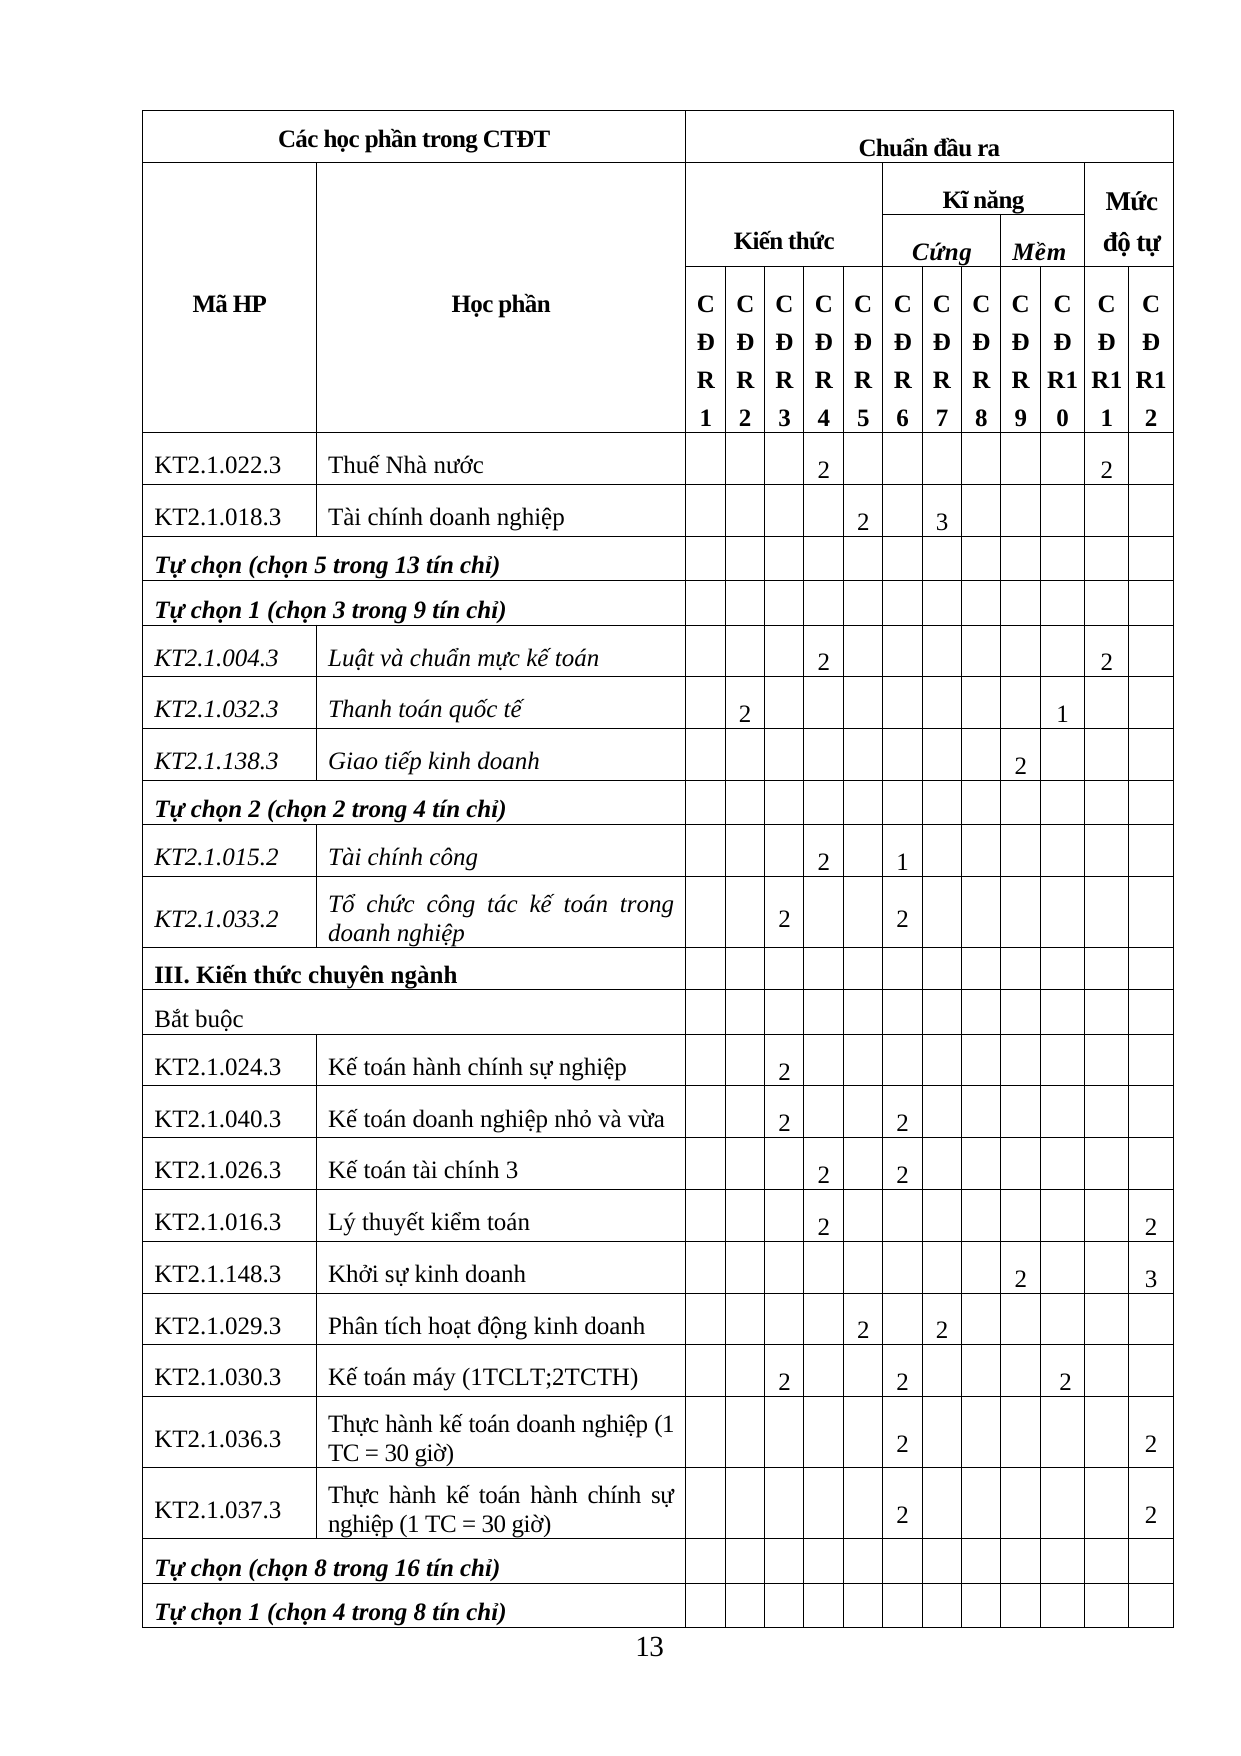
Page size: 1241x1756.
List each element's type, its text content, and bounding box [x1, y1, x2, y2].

table_cell [1041, 1242, 1084, 1292]
table_cell [844, 948, 882, 989]
table_cell [1129, 729, 1173, 780]
table_cell [1129, 877, 1173, 947]
table_cell [883, 1294, 922, 1344]
table_cell [1085, 1190, 1128, 1241]
table_cell [883, 948, 922, 989]
table_cell CĐR1 [686, 267, 725, 432]
table_cell 2 [765, 1345, 803, 1396]
table_cell [765, 1294, 803, 1344]
table_cell [1129, 1086, 1173, 1137]
table_cell [1129, 948, 1173, 989]
table_cell [765, 990, 803, 1034]
table_cell [962, 1138, 1000, 1189]
table_cell [962, 1190, 1000, 1241]
table_cell [765, 485, 803, 536]
table_cell [1129, 1539, 1173, 1582]
table_cell [804, 485, 843, 536]
table_cell [765, 1397, 803, 1467]
table_cell [1001, 1035, 1040, 1085]
table_cell [726, 781, 764, 824]
table_cell [1129, 1294, 1173, 1344]
table_cell [844, 1035, 882, 1085]
table_cell [804, 990, 843, 1034]
table_cell III. Kiến thức chuyên ngành [143, 948, 685, 989]
table_cell KT2.1.026.3 [143, 1138, 316, 1189]
table_cell [804, 1345, 843, 1396]
table_cell [1085, 1294, 1128, 1344]
table_cell [726, 825, 764, 876]
table_cell [726, 1584, 764, 1627]
table_cell [686, 677, 725, 728]
table_cell [844, 581, 882, 624]
table_cell 2 [1001, 1242, 1040, 1292]
table_cell [923, 537, 961, 580]
table_cell CĐR8 [962, 267, 1000, 432]
table_cell CĐR7 [923, 267, 961, 432]
table_cell [962, 581, 1000, 624]
table_cell [1129, 1035, 1173, 1085]
table_cell [686, 485, 725, 536]
table_cell [923, 581, 961, 624]
table_cell [726, 1345, 764, 1396]
table_cell [844, 677, 882, 728]
table_cell [726, 537, 764, 580]
table_cell CĐR9 [1001, 267, 1040, 432]
table_cell [765, 1242, 803, 1292]
table_cell 1 [1041, 677, 1084, 728]
table_cell Kế toán máy (1TCLT;2TCTH) [317, 1345, 685, 1396]
table_cell [1085, 877, 1128, 947]
table_cell Kế toán hành chính sự nghiệp [317, 1035, 685, 1085]
table_cell [962, 1397, 1000, 1467]
table_cell [726, 433, 764, 484]
table_cell Tổ chức công tác kế toán trong doanh nghiệp [317, 877, 685, 947]
table_cell 2 [804, 433, 843, 484]
table_cell [765, 948, 803, 989]
table_cell [844, 1138, 882, 1189]
table_cell [686, 1468, 725, 1538]
table_cell [1129, 485, 1173, 536]
table_cell Kế toán doanh nghiệp nhỏ và vừa [317, 1086, 685, 1137]
table_cell Tự chọn 1 (chọn 4 trong 8 tín chỉ) [143, 1584, 685, 1627]
table_cell [1001, 990, 1040, 1034]
table_cell [844, 433, 882, 484]
table_cell 2 [1129, 1397, 1173, 1467]
table_cell Tài chính công [317, 825, 685, 876]
table_cell [765, 581, 803, 624]
table_cell [686, 1584, 725, 1627]
table_cell [765, 729, 803, 780]
table_cell [923, 1138, 961, 1189]
table_cell [726, 1539, 764, 1582]
table_cell KT2.1.148.3 [143, 1242, 316, 1292]
table_cell KT2.1.029.3 [143, 1294, 316, 1344]
table_cell [1085, 1035, 1128, 1085]
table_cell [1085, 1468, 1128, 1538]
table_cell Bắt buộc [143, 990, 685, 1034]
table_cell [962, 1584, 1000, 1627]
table_cell [804, 877, 843, 947]
table_cell [1129, 433, 1173, 484]
table_cell [844, 1086, 882, 1137]
table_cell [804, 1539, 843, 1582]
table_cell [962, 877, 1000, 947]
table_cell KT2.1.024.3 [143, 1035, 316, 1085]
table_cell [686, 729, 725, 780]
table_cell [1085, 729, 1128, 780]
table_cell 3 [923, 485, 961, 536]
table_cell [844, 537, 882, 580]
table_cell [804, 1035, 843, 1085]
table_cell [1085, 1584, 1128, 1627]
table_cell [1001, 1584, 1040, 1627]
table_cell [765, 626, 803, 676]
table_cell [923, 1035, 961, 1085]
table_cell [1001, 1086, 1040, 1137]
table_cell CĐR11 [1085, 267, 1128, 432]
table_cell [1041, 433, 1084, 484]
table_cell [962, 1035, 1000, 1085]
table_cell [923, 729, 961, 780]
table_cell [726, 877, 764, 947]
table_cell Mức độ tự chủ và trách nhiệm [1085, 163, 1173, 266]
table_cell [844, 825, 882, 876]
table_cell 2 [1129, 1190, 1173, 1241]
table_cell [1001, 1138, 1040, 1189]
table_cell [844, 877, 882, 947]
table_cell [923, 825, 961, 876]
table_cell 2 [844, 485, 882, 536]
table_cell [726, 1086, 764, 1137]
table_cell [962, 729, 1000, 780]
table_cell [1041, 781, 1084, 824]
table_cell [883, 990, 922, 1034]
table_cell [686, 781, 725, 824]
table_cell [1041, 537, 1084, 580]
table_cell [923, 626, 961, 676]
table_cell CĐR6 [883, 267, 922, 432]
table_cell [1085, 1345, 1128, 1396]
table_cell 2 [1085, 433, 1128, 484]
table_cell [962, 1086, 1000, 1137]
table_cell [923, 1468, 961, 1538]
table_cell [686, 1190, 725, 1241]
table_cell [804, 948, 843, 989]
table_cell CĐR12 [1129, 267, 1173, 432]
table_cell [1001, 1539, 1040, 1582]
table_header Chuẩn đầu ra [686, 111, 1173, 162]
table_cell [844, 626, 882, 676]
table_cell Thực hành kế toán doanh nghiệp (1 TC = 30 giờ) [317, 1397, 685, 1467]
table_cell Thực hành kế toán hành chính sự nghiệp (1 TC = 30 giờ) [317, 1468, 685, 1538]
table_cell KT2.1.018.3 [143, 485, 316, 536]
table_cell 2 [883, 1138, 922, 1189]
table_cell [1001, 485, 1040, 536]
table_cell Luật và chuẩn mực kế toán [317, 626, 685, 676]
table_cell [1085, 781, 1128, 824]
table_cell [1041, 877, 1084, 947]
table_header Các học phần trong CTĐT [143, 111, 685, 162]
table_cell [1085, 485, 1128, 536]
table_cell [726, 990, 764, 1034]
table_cell [883, 1035, 922, 1085]
table_cell [1085, 990, 1128, 1034]
table_cell Mềm [1001, 215, 1084, 266]
table_cell KT2.1.004.3 [143, 626, 316, 676]
table_cell [883, 433, 922, 484]
table_cell [1129, 626, 1173, 676]
table_cell Kế toán tài chính 3 [317, 1138, 685, 1189]
table_cell [962, 537, 1000, 580]
table_cell [844, 1242, 882, 1292]
table_cell KT2.1.040.3 [143, 1086, 316, 1137]
table_cell [686, 1294, 725, 1344]
table_cell CĐR10 [1041, 267, 1084, 432]
table_cell [765, 1584, 803, 1627]
table_cell Cứng [883, 215, 1000, 266]
table_cell [765, 1138, 803, 1189]
table_cell CĐR3 [765, 267, 803, 432]
table_cell [804, 1086, 843, 1137]
table_cell [1129, 537, 1173, 580]
table_cell 2 [1041, 1345, 1084, 1396]
table_cell [804, 537, 843, 580]
table_cell [726, 581, 764, 624]
table_cell [1041, 1584, 1084, 1627]
table_cell [765, 537, 803, 580]
table_cell [1129, 1584, 1173, 1627]
table_cell [1001, 1345, 1040, 1396]
table_cell Tự chọn 1 (chọn 3 trong 9 tín chỉ) [143, 581, 685, 624]
table_cell [883, 1190, 922, 1241]
table_cell [1001, 626, 1040, 676]
table_cell 2 [883, 877, 922, 947]
table_cell [765, 825, 803, 876]
table_cell [962, 948, 1000, 989]
table_cell [804, 1584, 843, 1627]
table_cell [765, 781, 803, 824]
table_cell [923, 433, 961, 484]
table_cell [804, 1294, 843, 1344]
table_cell [686, 1086, 725, 1137]
table_cell 2 [883, 1086, 922, 1137]
table_cell [923, 990, 961, 1034]
table_cell [686, 948, 725, 989]
table_cell [726, 729, 764, 780]
table_cell 2 [923, 1294, 961, 1344]
table_cell [686, 1397, 725, 1467]
table_cell [726, 1190, 764, 1241]
table_cell [686, 990, 725, 1034]
table_cell [1041, 1190, 1084, 1241]
table_cell [962, 1294, 1000, 1344]
table_cell [962, 1345, 1000, 1396]
table_cell [686, 877, 725, 947]
table_cell 2 [726, 677, 764, 728]
table_cell [883, 729, 922, 780]
table_cell [1041, 1294, 1084, 1344]
table_cell 2 [765, 1035, 803, 1085]
table_cell [1001, 825, 1040, 876]
table_cell [844, 1584, 882, 1627]
table_cell [686, 1138, 725, 1189]
table_cell [804, 1397, 843, 1467]
table_cell [1001, 877, 1040, 947]
table_cell [923, 1345, 961, 1396]
table_cell 2 [844, 1294, 882, 1344]
table_cell 2 [883, 1345, 922, 1396]
table_cell [1085, 1397, 1128, 1467]
table_cell [1041, 1138, 1084, 1189]
table_cell Khởi sự kinh doanh [317, 1242, 685, 1292]
table_cell Tài chính doanh nghiệp [317, 485, 685, 536]
table_cell [883, 581, 922, 624]
table_cell [844, 1345, 882, 1396]
table_cell [923, 948, 961, 989]
table_cell [883, 1584, 922, 1627]
table_cell [923, 1242, 961, 1292]
table_cell [883, 537, 922, 580]
table_cell KT2.1.036.3 [143, 1397, 316, 1467]
table_cell Giao tiếp kinh doanh [317, 729, 685, 780]
table_cell Lý thuyết kiểm toán [317, 1190, 685, 1241]
table_cell [726, 626, 764, 676]
table_cell [844, 781, 882, 824]
table_cell [962, 626, 1000, 676]
table_cell [923, 1539, 961, 1582]
table_cell 2 [765, 877, 803, 947]
table_cell [1001, 1468, 1040, 1538]
table_cell Phân tích hoạt động kinh doanh [317, 1294, 685, 1344]
table_cell [883, 677, 922, 728]
table_cell Tự chọn 2 (chọn 2 trong 4 tín chỉ) [143, 781, 685, 824]
table_cell [1129, 581, 1173, 624]
table_cell [1085, 1539, 1128, 1582]
table_cell [962, 1539, 1000, 1582]
table_cell [765, 1190, 803, 1241]
table_cell Học phần [317, 163, 685, 432]
table_cell [962, 1468, 1000, 1538]
table_cell [804, 781, 843, 824]
table_cell Mã HP [143, 163, 316, 432]
table_cell [686, 1345, 725, 1396]
table_cell [1001, 1190, 1040, 1241]
table_cell [1085, 1086, 1128, 1137]
table_cell [686, 1035, 725, 1085]
table_cell [686, 1242, 725, 1292]
table_cell [1085, 581, 1128, 624]
table_cell [1085, 677, 1128, 728]
table_cell [804, 581, 843, 624]
table_cell [1001, 537, 1040, 580]
table_cell [726, 1138, 764, 1189]
table_cell [1001, 1294, 1040, 1344]
table_cell [804, 1242, 843, 1292]
table_cell 2 [1001, 729, 1040, 780]
table_cell [1041, 990, 1084, 1034]
table_cell [923, 781, 961, 824]
table_cell [962, 990, 1000, 1034]
table_cell [686, 825, 725, 876]
table_cell [1041, 485, 1084, 536]
table_cell 2 [1129, 1468, 1173, 1538]
table_cell KT2.1.015.2 [143, 825, 316, 876]
table_cell [726, 1242, 764, 1292]
table_cell [962, 825, 1000, 876]
table_cell 2 [765, 1086, 803, 1137]
table_cell [1129, 1345, 1173, 1396]
table_cell [1085, 537, 1128, 580]
table_cell 2 [1085, 626, 1128, 676]
table_cell Tự chọn (chọn 5 trong 13 tín chỉ) [143, 537, 685, 580]
table_cell [686, 537, 725, 580]
table_cell [962, 781, 1000, 824]
table_cell KT2.1.138.3 [143, 729, 316, 780]
table_cell [883, 1242, 922, 1292]
table_cell [962, 485, 1000, 536]
table_cell [1001, 677, 1040, 728]
table_cell [765, 677, 803, 728]
table_cell [1041, 1086, 1084, 1137]
table_cell 2 [804, 825, 843, 876]
table_cell KT2.1.030.3 [143, 1345, 316, 1396]
table_cell 3 [1129, 1242, 1173, 1292]
table_cell [804, 729, 843, 780]
table_cell [765, 1468, 803, 1538]
table_cell [804, 1468, 843, 1538]
table_cell [923, 1086, 961, 1137]
table_cell [1041, 626, 1084, 676]
table_cell [1085, 1242, 1128, 1292]
table_cell [686, 581, 725, 624]
table_cell [883, 485, 922, 536]
table_cell [1041, 1035, 1084, 1085]
table_cell [726, 485, 764, 536]
table_cell [686, 433, 725, 484]
table_cell [1129, 1138, 1173, 1189]
table_cell [726, 1397, 764, 1467]
table_cell [1001, 948, 1040, 989]
table_cell [1041, 1397, 1084, 1467]
table_cell [844, 1397, 882, 1467]
table_cell 2 [804, 626, 843, 676]
table_cell KT2.1.022.3 [143, 433, 316, 484]
table_cell 2 [804, 1190, 843, 1241]
table_cell [923, 677, 961, 728]
table_cell [765, 433, 803, 484]
table_cell [1041, 729, 1084, 780]
table_cell [923, 1190, 961, 1241]
table_cell [1085, 825, 1128, 876]
table_cell [1085, 1138, 1128, 1189]
table_cell [844, 729, 882, 780]
table_cell [883, 781, 922, 824]
table_cell Thuế Nhà nước [317, 433, 685, 484]
table_cell [765, 1539, 803, 1582]
table_cell [804, 677, 843, 728]
table_cell Thanh toán quốc tế [317, 677, 685, 728]
table_cell Kĩ năng [883, 163, 1084, 214]
table_cell KT2.1.037.3 [143, 1468, 316, 1538]
table_cell [1129, 677, 1173, 728]
table_cell CĐR5 [844, 267, 882, 432]
table_cell [923, 1584, 961, 1627]
table_cell [726, 1035, 764, 1085]
table_cell [844, 1539, 882, 1582]
table_cell [1129, 990, 1173, 1034]
table_cell CĐR2 [726, 267, 764, 432]
table_cell [923, 1397, 961, 1467]
table_cell [1041, 825, 1084, 876]
table_cell [726, 1468, 764, 1538]
table_cell [1041, 1539, 1084, 1582]
table_cell [844, 1468, 882, 1538]
table_cell [883, 1539, 922, 1582]
table_cell [726, 948, 764, 989]
table_cell [962, 1242, 1000, 1292]
table_cell KT2.1.032.3 [143, 677, 316, 728]
table_cell [844, 990, 882, 1034]
table_cell [1001, 581, 1040, 624]
table_cell [1129, 825, 1173, 876]
table_cell [1041, 948, 1084, 989]
table_cell KT2.1.033.2 [143, 877, 316, 947]
table_cell [962, 677, 1000, 728]
table_cell [1001, 1397, 1040, 1467]
table_cell 2 [883, 1468, 922, 1538]
table_cell [1001, 433, 1040, 484]
table_cell [962, 433, 1000, 484]
table_cell [1001, 781, 1040, 824]
table_cell [883, 626, 922, 676]
table_cell [686, 626, 725, 676]
table_cell [1041, 581, 1084, 624]
table_cell [1129, 781, 1173, 824]
table_cell [1085, 948, 1128, 989]
table_cell Tự chọn (chọn 8 trong 16 tín chỉ) [143, 1539, 685, 1582]
table_cell [1041, 1468, 1084, 1538]
table_cell CĐR4 [804, 267, 843, 432]
table_cell 2 [883, 1397, 922, 1467]
table_cell 2 [804, 1138, 843, 1189]
table_cell Kiến thức [686, 163, 882, 266]
table_cell 1 [883, 825, 922, 876]
table_cell [844, 1190, 882, 1241]
table_cell [686, 1539, 725, 1582]
table_cell [923, 877, 961, 947]
table_cell [726, 1294, 764, 1344]
table_cell KT2.1.016.3 [143, 1190, 316, 1241]
